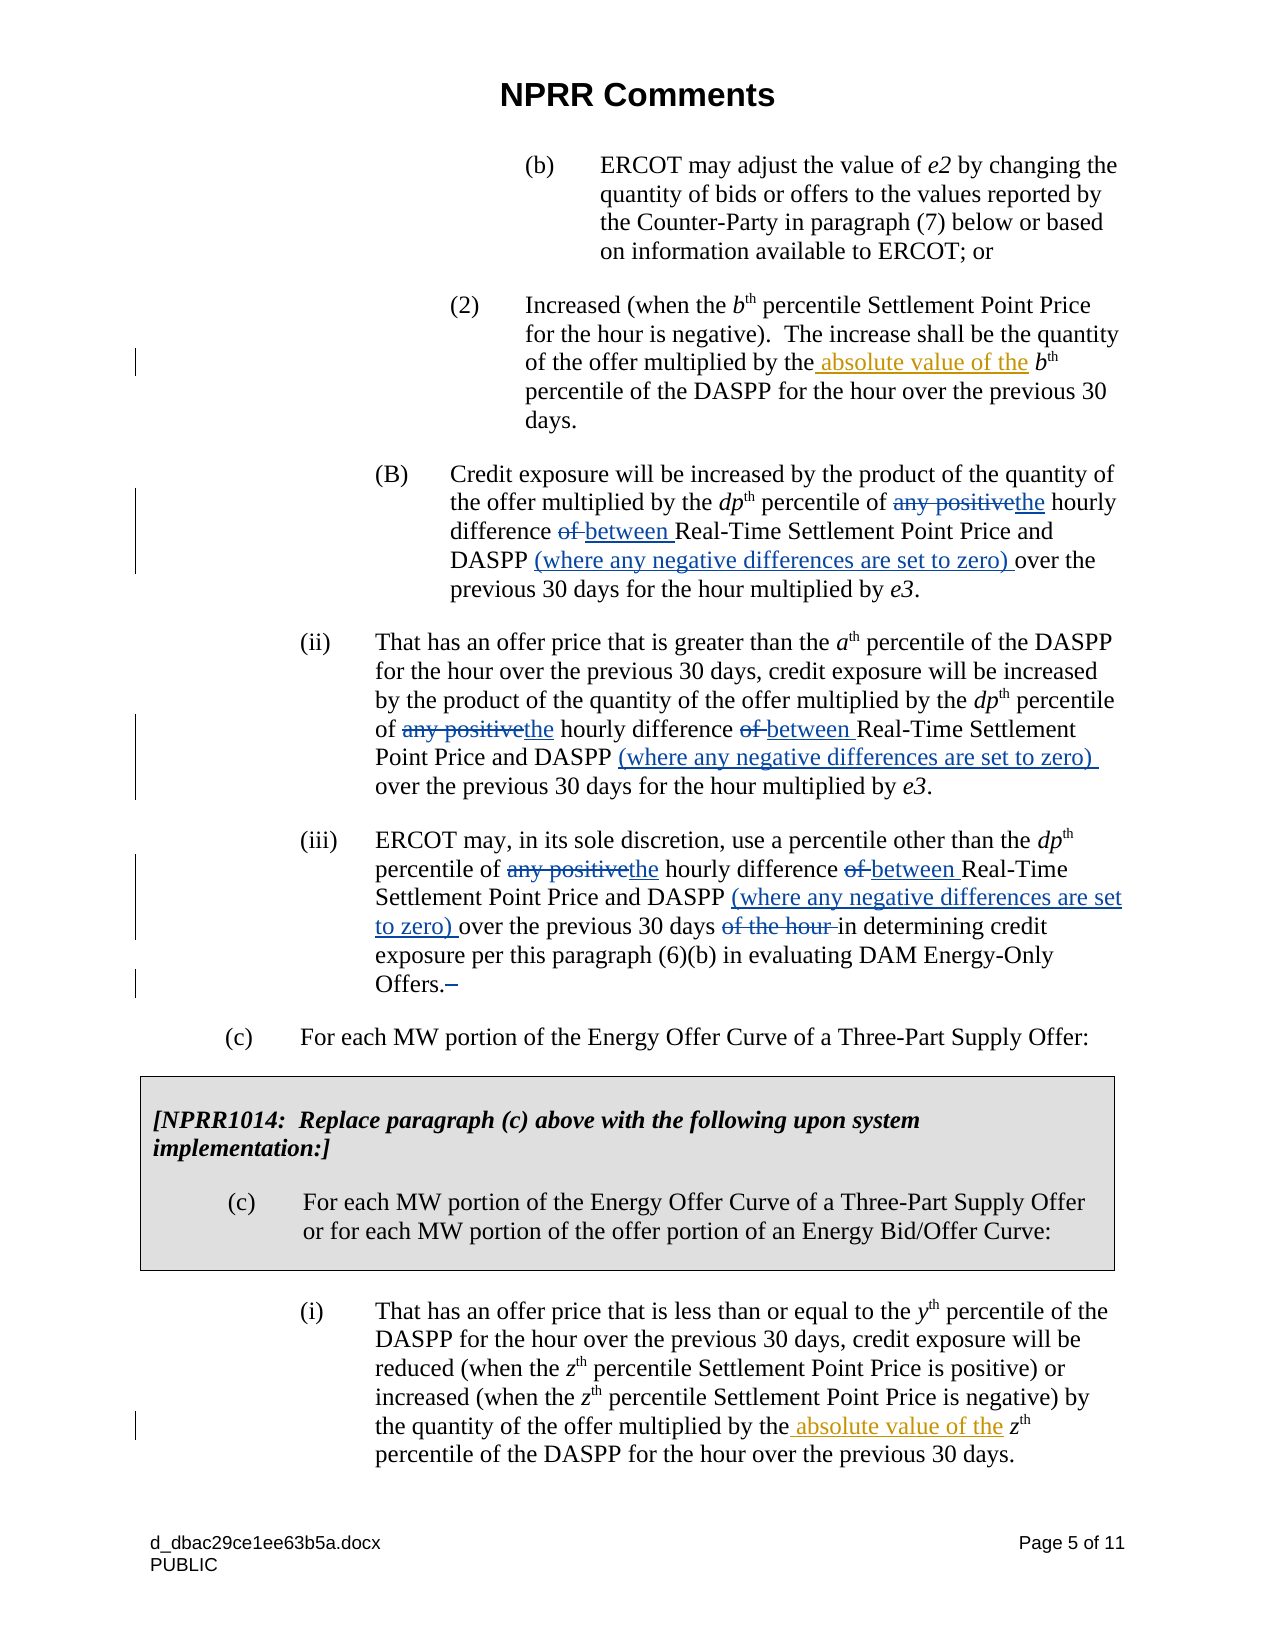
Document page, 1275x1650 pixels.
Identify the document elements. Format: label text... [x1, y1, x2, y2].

text (iii) ERCOT may, in its sole discretion, use a percentile other than the dpth percentile of hourly difference Real-Time Settlement Point Price and DASPP over the previous 30 days in determining credit exposure per this paragraph (6)(b) in evaluating DAM Energy-Only Offers. [300, 825, 1125, 997]
text (b) ERCOT may adjust the value of e2 by changing the quantity of bids or offers to the values reported by the Counter-Party in paragraph (7) below or based on information available to ERCOT; or [525, 150, 1125, 265]
table_header [NPRR1014: Replace paragraph (c) above with the following upon system implementation:] (c) For each MW portion of the Energy Offer Curve of a Three-Part Supply Offer or for each MW portion of the offer portion of an Energy Bid/Offer Curve: [141, 1077, 1114, 1270]
text (i) That has an offer price that is less than or equal to the yth percentile of the DASPP for the hour over the previous 30 days, credit exposure will be reduced (when the zth percentile Settlement Point Price is positive) or increased (when the zth percentile Settlement Point Price is negative) by the quantity of the offer multiplied by the zth percentile of the DASPP for the hour over the previous 30 days. [300, 1296, 1125, 1468]
text (B) Credit exposure will be increased by the product of the quantity of the offer multiplied by the dpth percentile of hourly difference Real-Time Settlement Point Price and DASPP over the previous 30 days for the hour multiplied by e3. [375, 459, 1125, 602]
text (ii) That has an offer price that is greater than the ath percentile of the DASPP for the hour over the previous 30 days, credit exposure will be increased by the product of the quantity of the offer multiplied by the dpth percentile of hourly difference Real-Time Settlement Point Price and DASPP over the previous 30 days for the hour multiplied by e3. [300, 627, 1125, 800]
text (c) For each MW portion of the Energy Offer Curve of a Three-Part Supply Offer: [225, 1022, 1125, 1051]
text (2) Increased (when the bth percentile Settlement Point Price for the hour is negative). The increase shall be the quantity of the offer multiplied by the bth percentile of the DASPP for the hour over the previous 30 days. [450, 290, 1125, 434]
